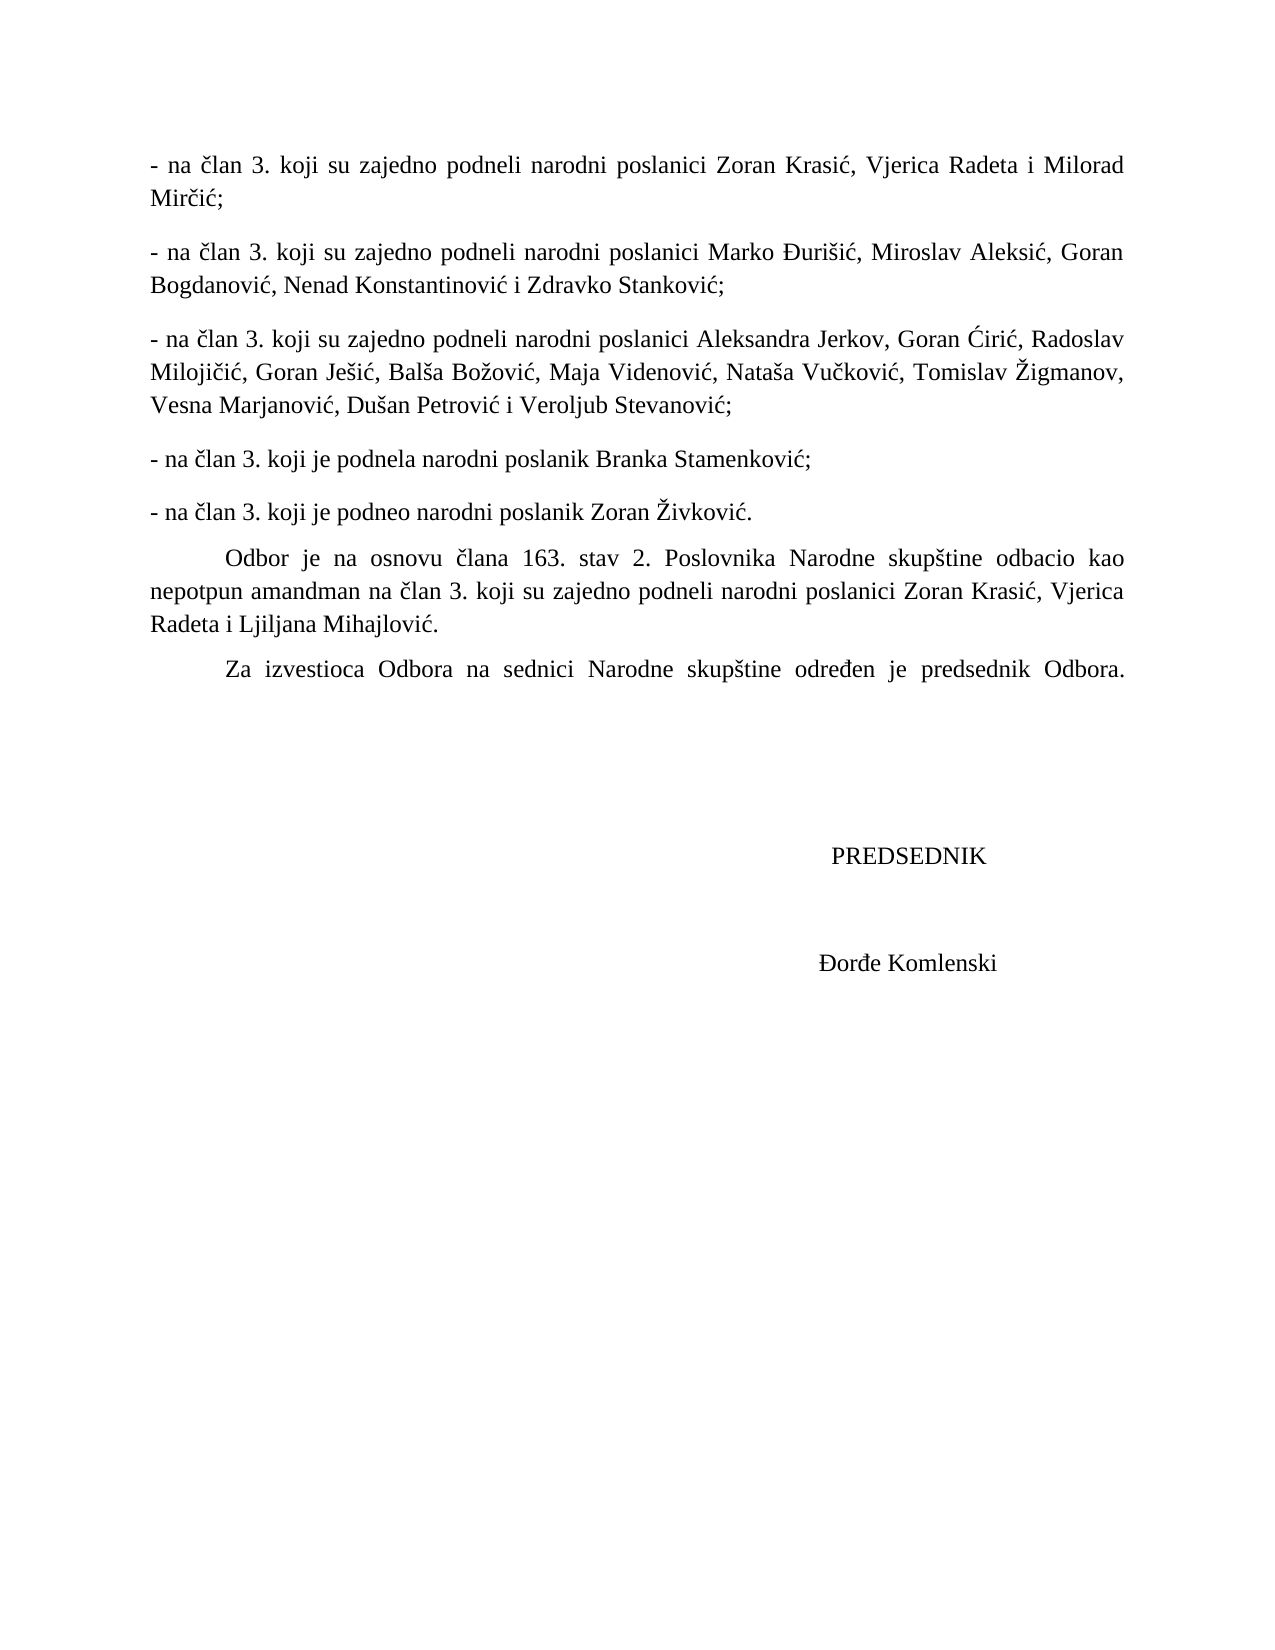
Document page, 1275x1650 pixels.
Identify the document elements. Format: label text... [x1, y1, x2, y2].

text - na član 3. koji su zajedno podneli narodni poslanici Aleksandra Jerkov, Goran Ćirić, Radoslav Milojičić, Goran Ješić, Balša Božović, Maja Videnović, Nataša Vučković, Tomislav Žigmanov, Vesna Marjanović, Dušan Petrović i Veroljub Stevanović; [150, 324, 1125, 418]
text - na član 3. koji su zajedno podneli narodni poslanici Marko Đurišić, Miroslav Aleksić, Goran Bogdanović, Nenad Konstantinović i Zdravko Stanković; [150, 237, 1125, 299]
text - na član 3. koji je podneo narodni poslanik Zoran Živković. [150, 497, 1125, 526]
text - na član 3. koji je podnela narodni poslanik Branka Stamenković; [150, 444, 1125, 472]
text Đorđe Komlenski [150, 948, 1125, 977]
text Odbor je na osnovu člana 163. stav 2. Poslovnika Narodne skupštine odbacio kao nepotpun amandman na član 3. koji su zajedno podneli narodni poslanici Zoran Krasić, Vjerica Radeta i Ljiljana Mihajlović. [150, 543, 1125, 638]
text - na član 3. koji su zajedno podneli narodni poslanici Zoran Krasić, Vjerica Radeta i Milorad Mirčić; [150, 150, 1125, 212]
text PREDSEDNIK [150, 841, 1125, 869]
text Za izvestioca Odbora na sednici Narodne skupštine određen je predsednik Odbora. [150, 654, 1125, 716]
